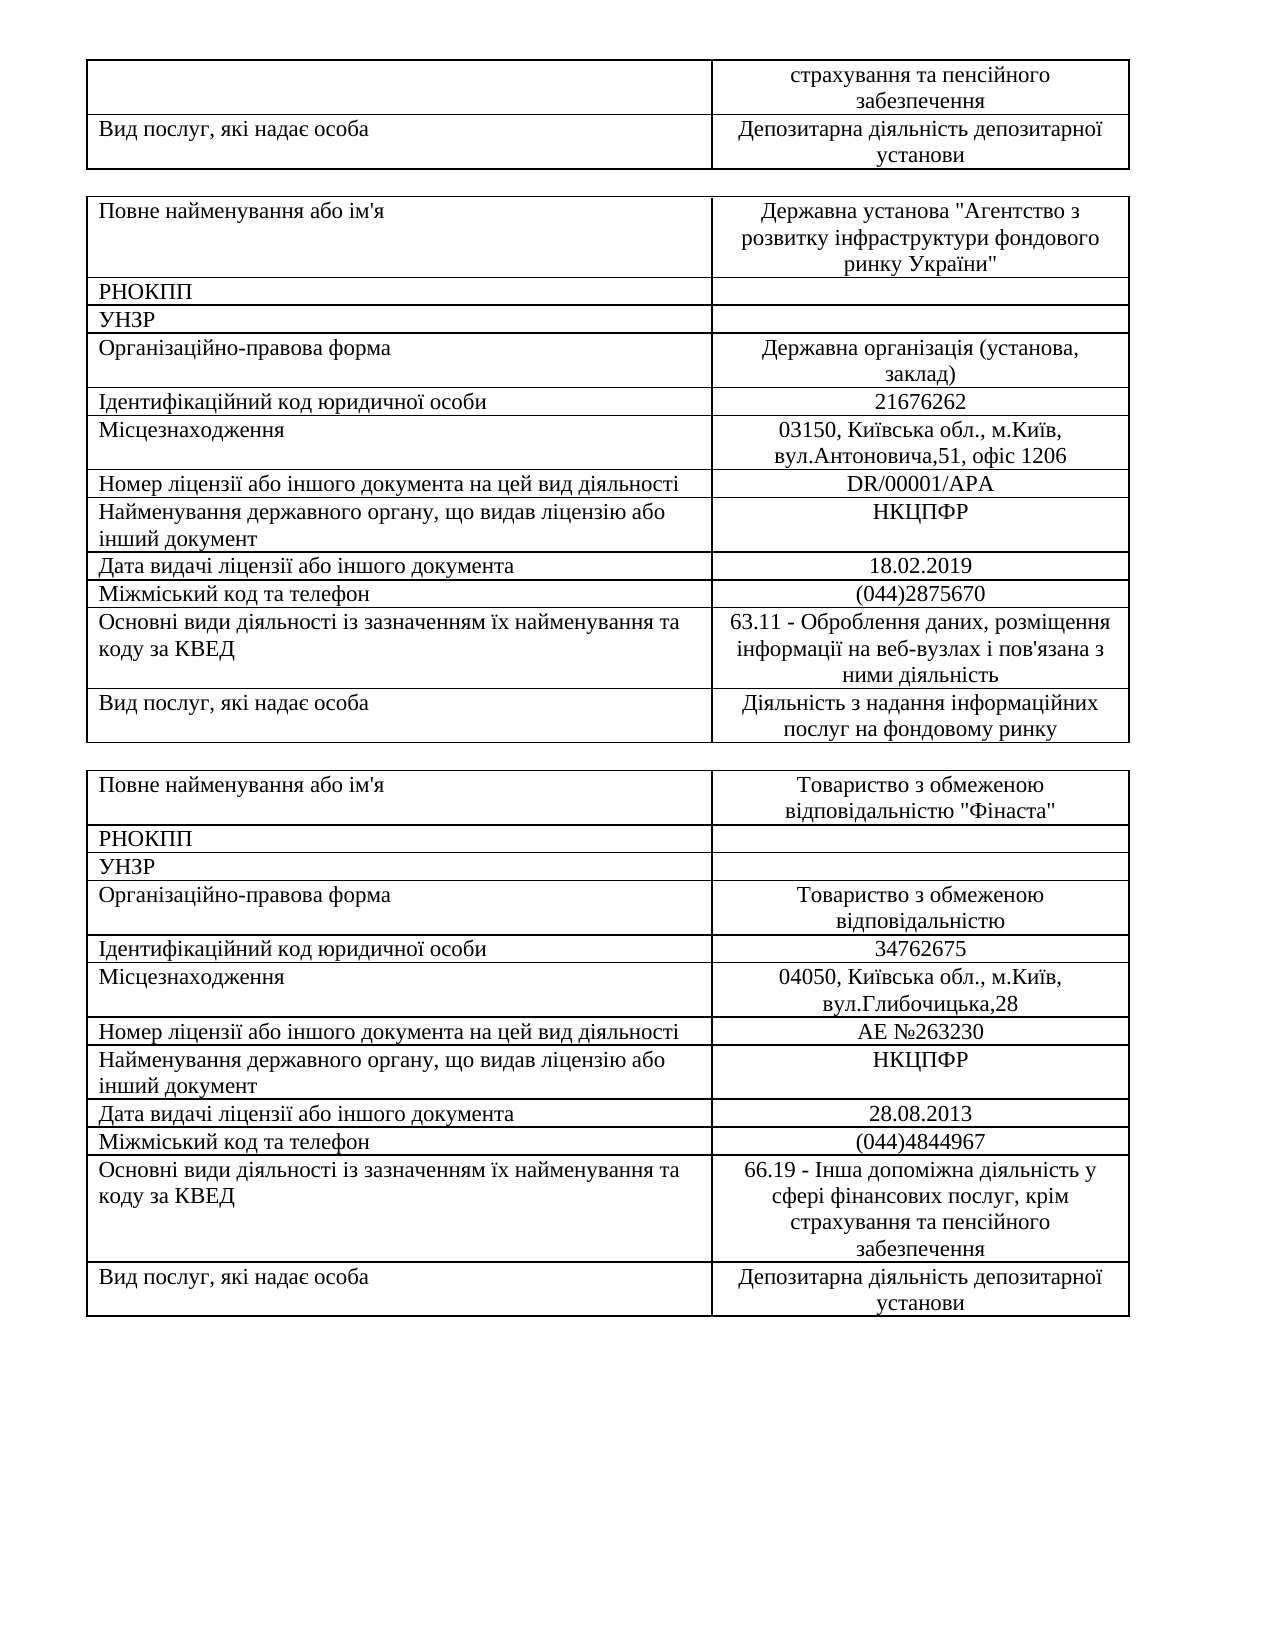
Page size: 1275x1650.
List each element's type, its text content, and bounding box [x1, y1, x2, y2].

table_cell 28.08.2013 [713, 1100, 1128, 1126]
table_cell DR/00001/APA [713, 470, 1128, 497]
table_cell 34762675 [713, 936, 1128, 962]
table_cell Найменування державного органу, що видав ліцензію або інший документ [88, 498, 711, 551]
table_cell Вид послуг, які надає особа [88, 1263, 711, 1315]
table_cell Організаційно-правова форма [88, 334, 711, 387]
table_cell Основні види діяльності із зазначенням їх найменування та коду за КВЕД [88, 1156, 711, 1261]
table_cell [713, 826, 1128, 852]
table_cell Товариство з обмеженою відповідальністю [713, 881, 1128, 934]
table_cell Міжміський код та телефон [88, 1128, 711, 1154]
table_cell НКЦПФР [713, 1046, 1128, 1098]
table_cell Дата видачі ліцензії або іншого документа [88, 553, 711, 579]
table_cell Депозитарна дiяльнiсть депозитарної установи [713, 115, 1128, 168]
table_header Повне найменування або ім'я [88, 197, 712, 276]
table_cell РНОКПП [88, 826, 711, 852]
table_cell Найменування державного органу, що видав ліцензію або інший документ [88, 1046, 711, 1098]
table_cell (044)4844967 [713, 1128, 1128, 1154]
table_header Повне найменування або ім'я [88, 771, 711, 824]
table_cell УНЗР [88, 853, 711, 880]
table_cell Вид послуг, які надає особа [88, 689, 711, 742]
table_cell [713, 306, 1128, 332]
table_cell Депозитарна дiяльнiсть депозитарної установи [713, 1263, 1128, 1315]
table_cell Ідентифікаційний код юридичної особи [88, 388, 711, 414]
table_cell [713, 278, 1128, 304]
table_cell Державна організація (установа, заклад) [713, 334, 1128, 387]
table_cell [713, 853, 1128, 880]
table_header Товариство з обмеженою вiдповiдальнiстю "Фiнаста" [713, 771, 1128, 824]
table_cell УНЗР [88, 306, 711, 332]
table_header Державна установа "Агентство з розвитку iнфраструктури фондового ринку України" [713, 197, 1128, 276]
table_cell НКЦПФР [713, 498, 1128, 551]
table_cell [88, 61, 711, 114]
table_cell Місцезнаходження [88, 963, 711, 1016]
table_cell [713, 61, 1128, 114]
table_cell Вид послуг, які надає особа [88, 115, 711, 168]
table_cell 18.02.2019 [713, 553, 1128, 579]
table_cell Основні види діяльності із зазначенням їх найменування та коду за КВЕД [88, 608, 711, 687]
table_cell Номер ліцензії або іншого документа на цей вид діяльності [88, 470, 711, 497]
table_cell АЕ №263230 [713, 1018, 1128, 1044]
table_cell 63.11 - Оброблення даних, розмiщення iнформацiї на веб-вузлах i пов'язана з ними дiяльнiсть [713, 608, 1128, 687]
table_cell 66.19 - Iнша допомiжна дiяльнiсть у сферi фiнансових послуг, крiм страхування та пенсiйного забезпечення [713, 1156, 1128, 1261]
table_cell Номер ліцензії або іншого документа на цей вид діяльності [88, 1018, 711, 1044]
table_cell Дiяльнiсть з надання iнформацiйних послуг на фондовому ринку [713, 689, 1128, 742]
table_cell РНОКПП [88, 278, 711, 304]
table_cell 04050, Київська обл., м.Київ, вул.Глибочицька,28 [713, 963, 1128, 1016]
table_cell (044)2875670 [713, 581, 1128, 607]
table_cell Організаційно-правова форма [88, 881, 711, 934]
table_cell Ідентифікаційний код юридичної особи [88, 936, 711, 962]
table_cell Міжміський код та телефон [88, 581, 711, 607]
table_cell 21676262 [713, 388, 1128, 414]
table_cell Дата видачі ліцензії або іншого документа [88, 1100, 711, 1126]
table_cell Місцезнаходження [88, 416, 711, 469]
table_cell 03150, Київська обл., м.Київ, вул.Антоновича,51, офiс 1206 [713, 416, 1128, 469]
